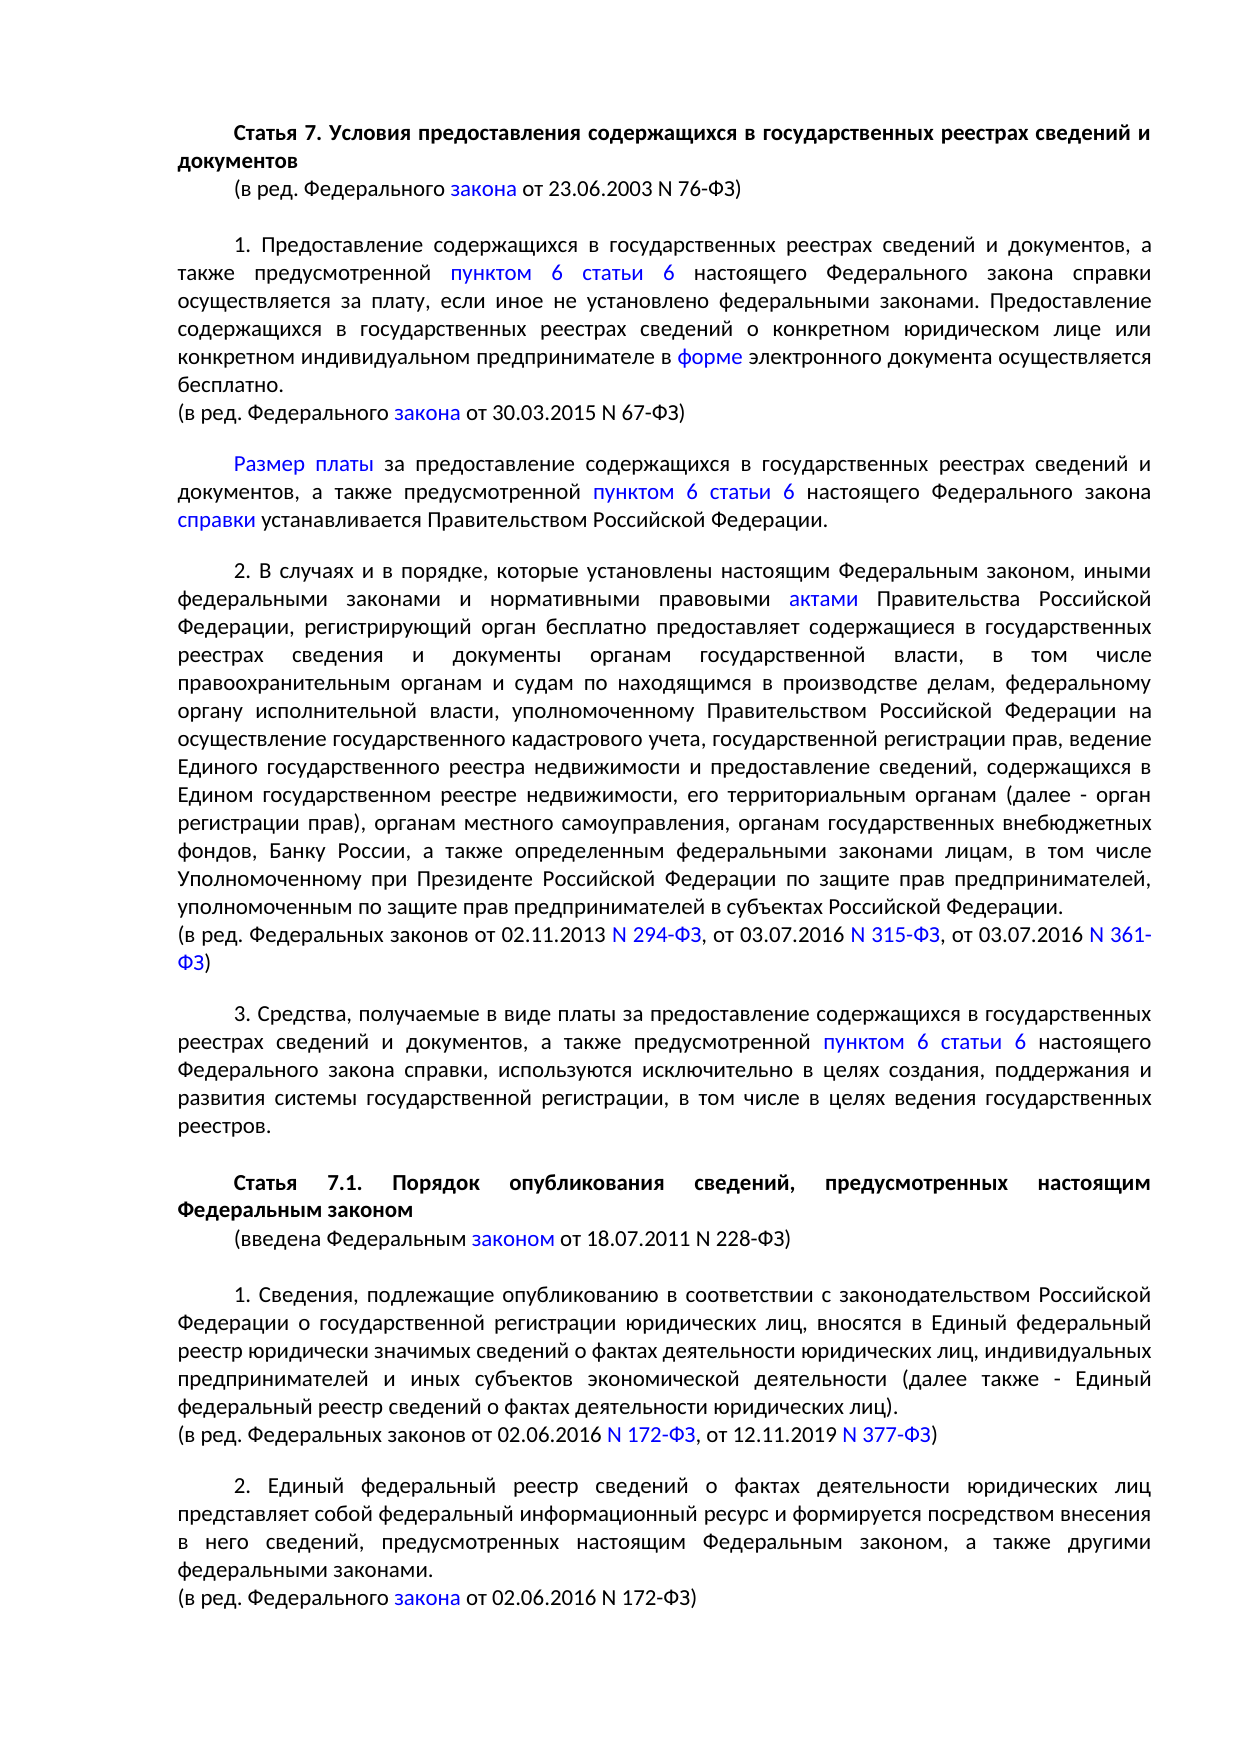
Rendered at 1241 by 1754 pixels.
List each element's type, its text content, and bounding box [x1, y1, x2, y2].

title Статья 7. Условия предоставления содержащихся в государственных реестрах сведений и документов [177, 118, 1152, 174]
text 2. В случаях и в порядке, которые установлены настоящим Федеральным законом, иными федеральными законами и нормативными правовыми актами Правительства Российской Федерации, регистрирующий орган бесплатно предоставляет содержащиеся в государственных реестрах сведения и документы органам государственной власти, в том числе правоохранительным органам и судам по находящимся в производстве делам, федеральному органу исполнительной власти, уполномоченному Правительством Российской Федерации на осуществление государственного кадастрового учета, государственной регистрации прав, ведение Единого государственного реестра недвижимости и предоставление сведений, содержащихся в Едином государственном реестре недвижимости, его территориальным органам (далее - орган регистрации прав), органам местного самоуправления, органам государственных внебюджетных фондов, Банку России, а также определенным федеральными законами лицам, в том числе Уполномоченному при Президенте Российской Федерации по защите прав предпринимателей, уполномоченным по защите прав предпринимателей в субъектах Российской Федерации. [177, 556, 1152, 921]
text (в ред. Федерального закона от 02.06.2016 N 172-ФЗ) [177, 1583, 1152, 1611]
text 2. Единый федеральный реестр сведений о фактах деятельности юридических лиц представляет собой федеральный информационный ресурс и формируется посредством внесения в него сведений, предусмотренных настоящим Федеральным законом, а также другими федеральными законами. [177, 1471, 1152, 1583]
text (в ред. Федерального закона от 23.06.2003 N 76-ФЗ) [177, 174, 1152, 202]
text Размер платы за предоставление содержащихся в государственных реестрах сведений и документов, а также предусмотренной пунктом 6 статьи 6 настоящего Федерального закона справки устанавливается Правительством Российской Федерации. [177, 449, 1152, 533]
text (введена Федеральным законом от 18.07.2011 N 228-ФЗ) [177, 1224, 1152, 1252]
title Статья 7.1. Порядок опубликования сведений, предусмотренных настоящим Федеральным законом [177, 1168, 1152, 1224]
text (в ред. Федеральных законов от 02.06.2016 N 172-ФЗ, от 12.11.2019 N 377-ФЗ) [177, 1420, 1152, 1448]
text 1. Предоставление содержащихся в государственных реестрах сведений и документов, а также предусмотренной пунктом 6 статьи 6 настоящего Федерального закона справки осуществляется за плату, если иное не установлено федеральными законами. Предоставление содержащихся в государственных реестрах сведений о конкретном юридическом лице или конкретном индивидуальном предпринимателе в форме электронного документа осуществляется бесплатно. [177, 230, 1152, 398]
text (в ред. Федерального закона от 30.03.2015 N 67-ФЗ) [177, 398, 1152, 426]
text 1. Сведения, подлежащие опубликованию в соответствии с законодательством Российской Федерации о государственной регистрации юридических лиц, вносятся в Единый федеральный реестр юридически значимых сведений о фактах деятельности юридических лиц, индивидуальных предпринимателей и иных субъектов экономической деятельности (далее также - Единый федеральный реестр сведений о фактах деятельности юридических лиц). [177, 1280, 1152, 1420]
text (в ред. Федеральных законов от 02.11.2013 N 294-ФЗ, от 03.07.2016 N 315-ФЗ, от 03.07.2016 N 361-ФЗ) [177, 921, 1152, 977]
text 3. Средства, получаемые в виде платы за предоставление содержащихся в государственных реестрах сведений и документов, а также предусмотренной пунктом 6 статьи 6 настоящего Федерального закона справки, используются исключительно в целях создания, поддержания и развития системы государственной регистрации, в том числе в целях ведения государственных реестров. [177, 999, 1152, 1139]
